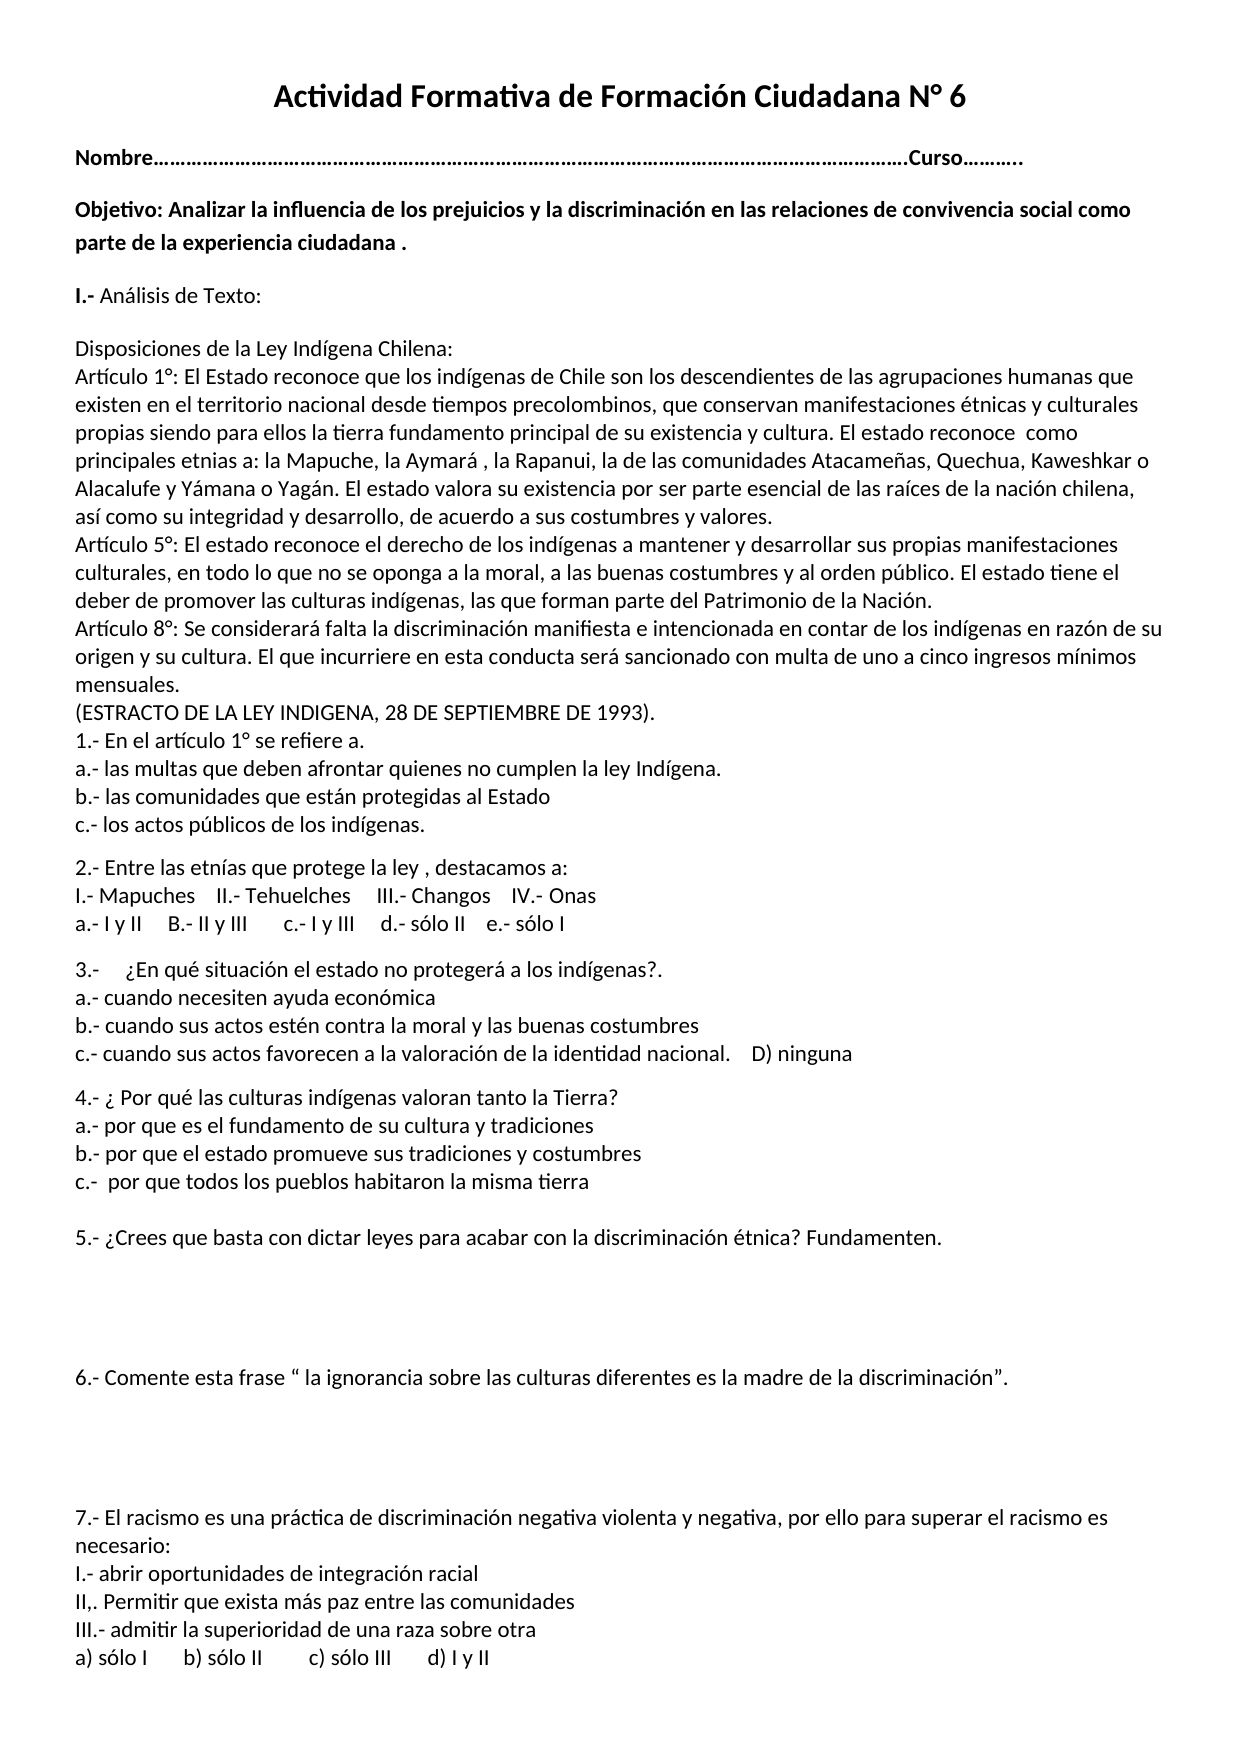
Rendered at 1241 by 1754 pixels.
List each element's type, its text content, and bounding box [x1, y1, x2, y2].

text 5.- ¿Crees que basta con dictar leyes para acabar con la discriminación étnica? Fundamenten. [75, 1223, 1165, 1251]
text 6.- Comente esta frase “ la ignorancia sobre las culturas diferentes es la madre de la discriminación”. [75, 1363, 1165, 1391]
text a.- I y II B.- II y III c.- I y III d.- sólo II e.- sólo I [75, 909, 1165, 938]
text 7.- El racismo es una práctica de discriminación negativa violenta y negativa, por ello para superar el racismo es necesario: [75, 1503, 1165, 1559]
text c.- por que todos los pueblos habitaron la misma tierra [75, 1167, 1165, 1195]
text 3.- ¿En qué situación el estado no protegerá a los indígenas?. [75, 955, 1165, 983]
text III.- admitir la superioridad de una raza sobre otra [75, 1615, 1165, 1643]
text b.- cuando sus actos estén contra la moral y las buenas costumbres [75, 1011, 1165, 1039]
text (ESTRACTO DE LA LEY INDIGENA, 28 DE SEPTIEMBRE DE 1993). [75, 698, 1165, 726]
text b.- las comunidades que están protegidas al Estado [75, 782, 1165, 810]
text c.- cuando sus actos favorecen a la valoración de la identidad nacional. D) ninguna [75, 1039, 1165, 1067]
text a.- por que es el fundamento de su cultura y tradiciones [75, 1111, 1165, 1139]
text Nombre………………………………………………………………………………………………………………………….Curso……….. [75, 143, 1165, 171]
text 4.- ¿ Por qué las culturas indígenas valoran tanto la Tierra? [75, 1083, 1165, 1111]
text 1.- En el artículo 1° se refiere a. [75, 726, 1165, 754]
text a) sólo I b) sólo II c) sólo III d) I y II [75, 1643, 1165, 1671]
text Disposiciones de la Ley Indígena Chilena: [75, 334, 1165, 362]
text I.- Mapuches II.- Tehuelches III.- Changos IV.- Onas [75, 882, 1165, 909]
text 2.- Entre las etnías que protege la ley , destacamos a: [75, 853, 1165, 882]
text b.- por que el estado promueve sus tradiciones y costumbres [75, 1139, 1165, 1167]
text Actividad Formativa de Formación Ciudadana N° 6 [75, 75, 1165, 116]
text I.- abrir oportunidades de integración racial [75, 1559, 1165, 1587]
text a.- las multas que deben afrontar quienes no cumplen la ley Indígena. [75, 754, 1165, 782]
text Objetivo: Analizar la influencia de los prejuicios y la discriminación en las relaciones de convivencia social como parte de la experiencia ciudadana . [75, 196, 1165, 256]
text Artículo 5°: El estado reconoce el derecho de los indígenas a mantener y desarrollar sus propias manifestaciones culturales, en todo lo que no se oponga a la moral, a las buenas costumbres y al orden público. El estado tiene el deber de promover las culturas indígenas, las que forman parte del Patrimonio de la Nación. [75, 530, 1165, 614]
text II,. Permitir que exista más paz entre las comunidades [75, 1587, 1165, 1615]
text Artículo 1°: El Estado reconoce que los indígenas de Chile son los descendientes de las agrupaciones humanas que existen en el territorio nacional desde tiempos precolombinos, que conservan manifestaciones étnicas y culturales propias siendo para ellos la tierra fundamento principal de su existencia y cultura. El estado reconoce como principales etnias a: la Mapuche, la Aymará , la Rapanui, la de las comunidades Atacameñas, Quechua, Kaweshkar o Alacalufe y Yámana o Yagán. El estado valora su existencia por ser parte esencial de las raíces de la nación chilena, así como su integridad y desarrollo, de acuerdo a sus costumbres y valores. [75, 362, 1165, 530]
text c.- los actos públicos de los indígenas. [75, 810, 1165, 838]
text Artículo 8°: Se considerará falta la discriminación manifiesta e intencionada en contar de los indígenas en razón de su origen y su cultura. El que incurriere en esta conducta será sancionado con multa de uno a cinco ingresos mínimos mensuales. [75, 614, 1165, 698]
text a.- cuando necesiten ayuda económica [75, 983, 1165, 1011]
text I.- Análisis de Texto: [75, 281, 1165, 309]
